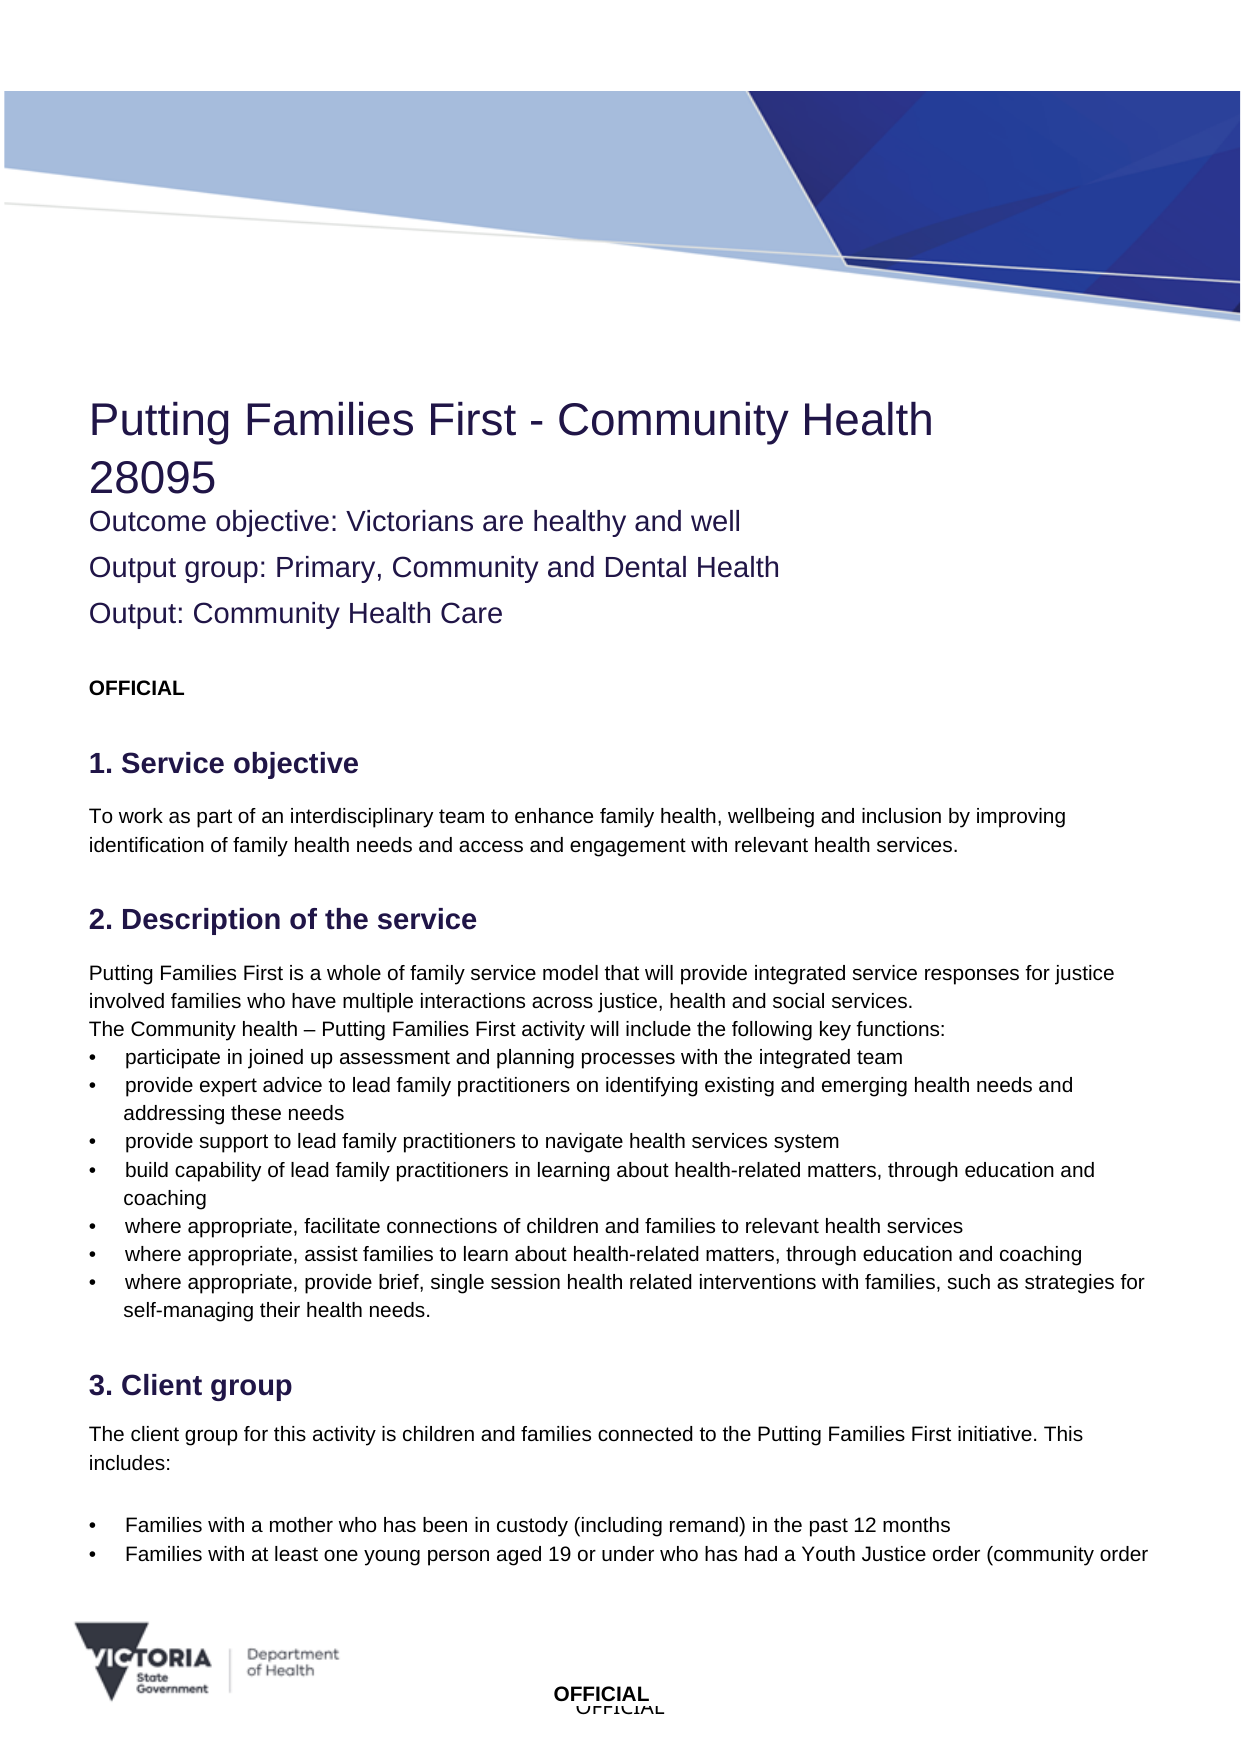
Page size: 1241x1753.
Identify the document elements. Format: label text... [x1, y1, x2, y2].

table_header Putting Families First - Community Health 28095 [89, 329, 1152, 504]
subtitle 1. Service objective [89, 733, 1152, 779]
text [89, 1422, 1152, 1566]
picture [4, 91, 1241, 324]
text To work as part of an interdisciplinary team to enhance family health, wellbeing and inclusion by improving identification of family health needs and access and engagement with relevant health services. [89, 800, 1152, 856]
subtitle 3. Client group [89, 1355, 1152, 1401]
text Putting Families First is a whole of family service model that will provide integrated service responses for justice involved families who have multiple interactions across justice, health and social services. The Community health – Putting Families First activity will include the following key functions: • participate in joined up assessment and planning processes with the integrated team • provide expert advice to lead family practitioners on identifying existing and emerging health needs and addressing these needs • provide support to lead family practitioners to navigate health services system • build capability of lead family practitioners in learning about health-related matters, through education and coaching • where appropriate, facilitate connections of children and families to relevant health services • where appropriate, assist families to learn about health-related matters, through education and coaching • where appropriate, provide brief, single session health related interventions with families, such as strategies for self-managing their health needs. [89, 956, 1152, 1322]
table_cell Outcome objective: Victorians are healthy and well Output group: Primary, Community and Dental Health Output: Community Health Care [89, 504, 1152, 642]
subtitle 2. Description of the service [89, 890, 1152, 936]
text OFFICIAL [89, 642, 1152, 700]
picture [70, 1618, 344, 1706]
